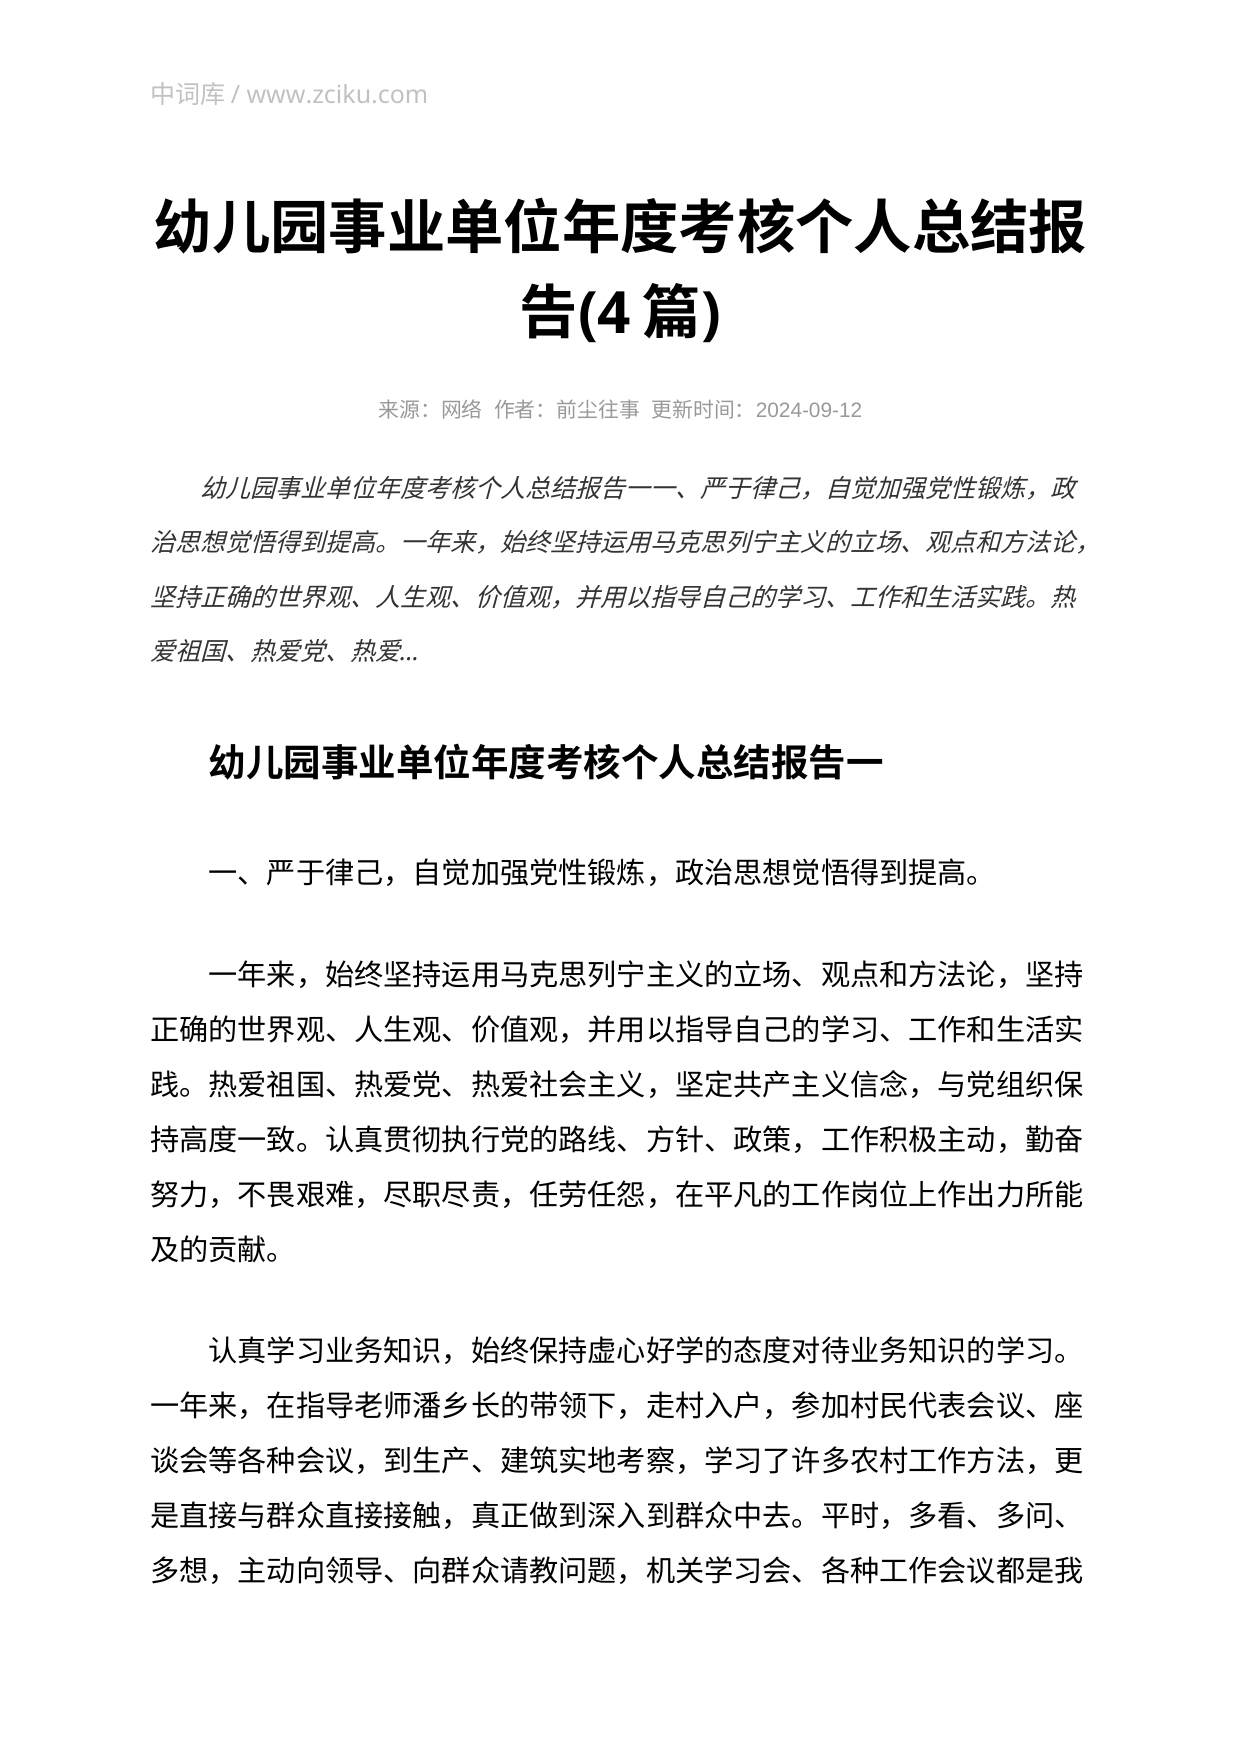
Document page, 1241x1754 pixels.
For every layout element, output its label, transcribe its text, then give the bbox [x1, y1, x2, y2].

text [150, 1328, 1090, 1590]
text 幼儿园事业单位年度考核个人总结报告一 [150, 733, 1090, 787]
text 一、严于律己，自觉加强党性锻炼，政治思想觉悟得到提高。 [150, 850, 1090, 892]
subtitle 幼儿园事业单位年度考核个人总结报告(4篇) [150, 181, 1090, 351]
text 来源：网络 作者：前尘往事 更新时间：2024-09-12 [150, 397, 1090, 421]
text 一年来，始终坚持运用马克思列宁主义的立场、观点和方法论，坚持正确的世界观、人生观、价值观，并用以指导自己的学习、工作和生活实践。热爱祖国、热爱党、热爱社会主义，坚定共产主义信念，与党组织保持高度一致。认真贯彻执行党的路线、方针、政策，工作积极主动，勤奋努力，不畏艰难，尽职尽责，任劳任怨，在平凡的工作岗位上作出力所能及的贡献。 [150, 952, 1090, 1268]
text 幼儿园事业单位年度考核个人总结报告一一、严于律己，自觉加强党性锻炼，政治思想觉悟得到提高。一年来，始终坚持运用马克思列宁主义的立场、观点和方法论，坚持正确的世界观、人生观、价值观，并用以指导自己的学习、工作和生活实践。热爱祖国、热爱党、热爱... [150, 468, 1090, 668]
